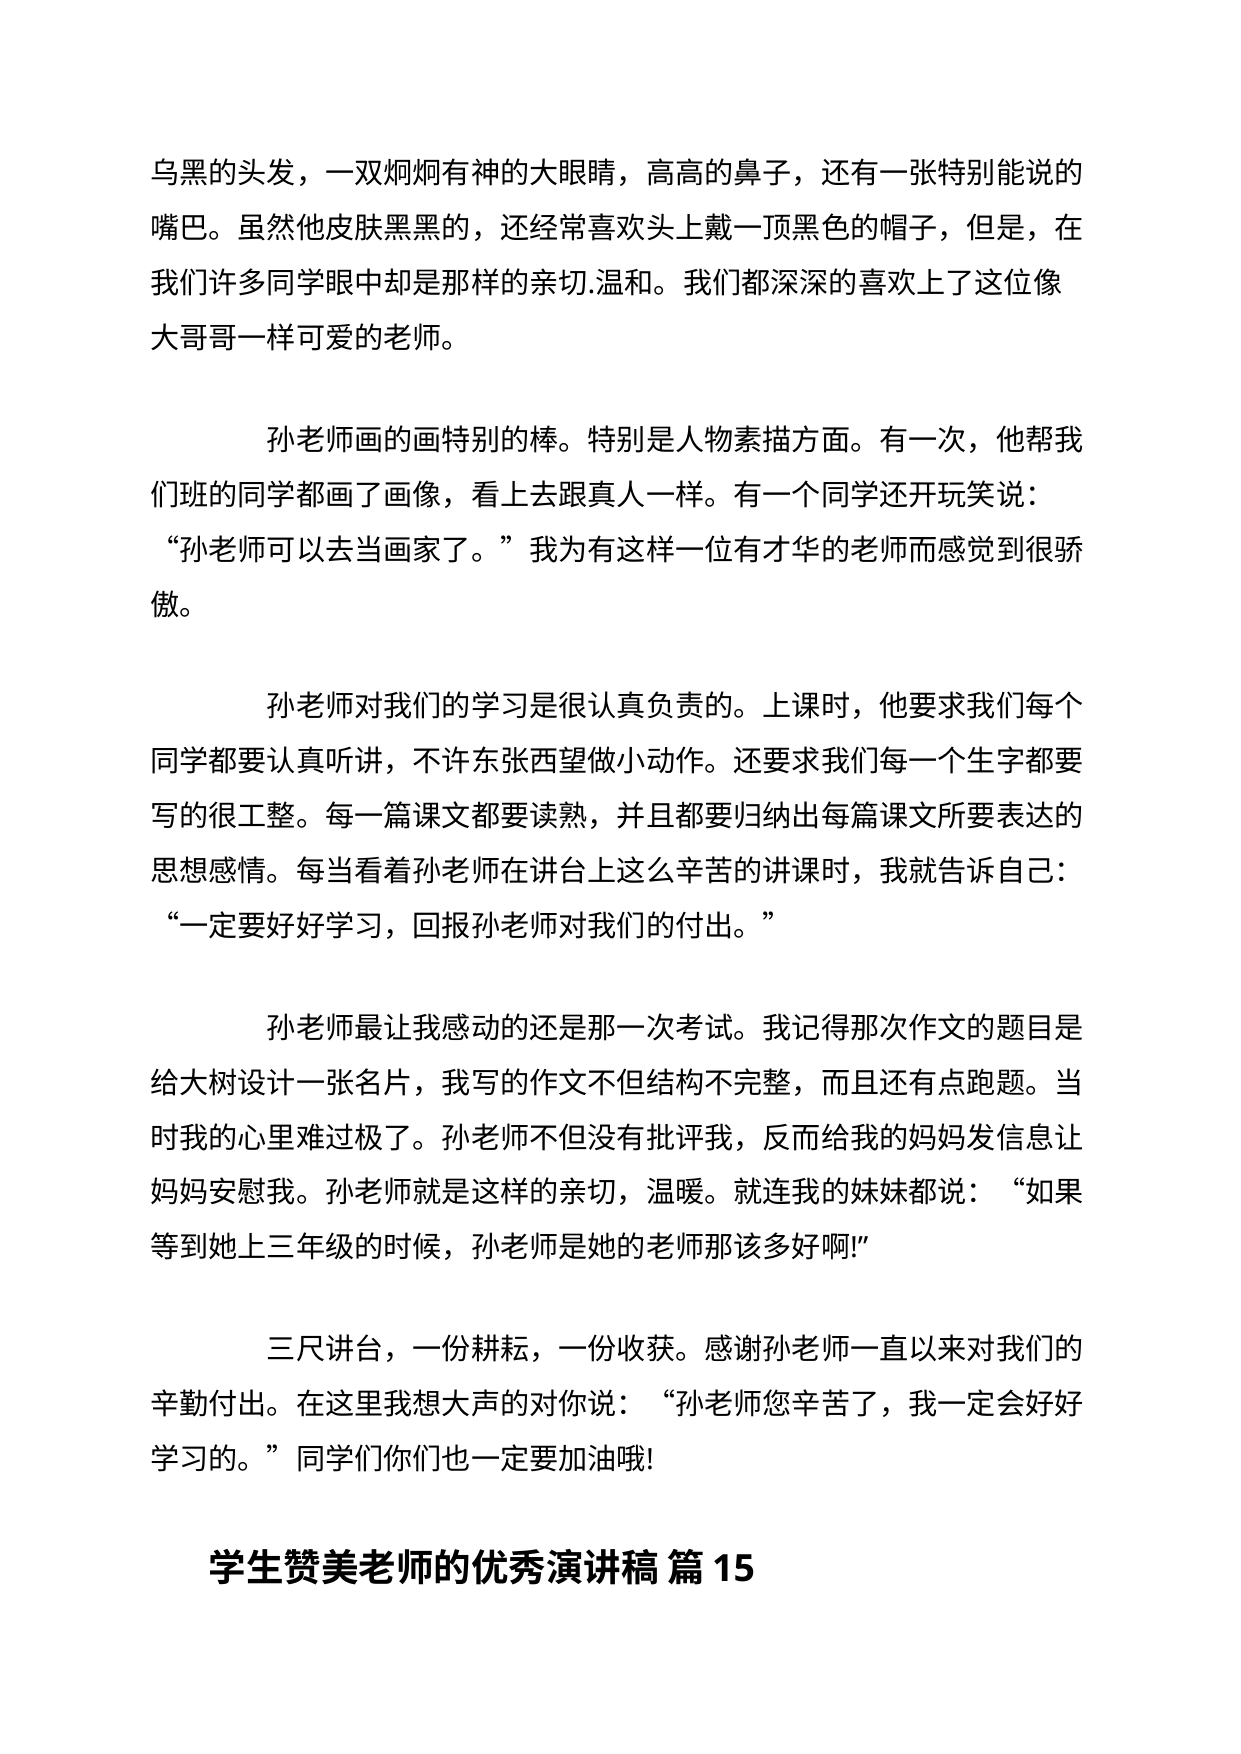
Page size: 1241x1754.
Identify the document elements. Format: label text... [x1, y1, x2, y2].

text 孙老师画的画特别的棒。特别是人物素描方面。有一次，他帮我们班的同学都画了画像，看上去跟真人一样。有一个同学还开玩笑说：“孙老师可以去当画家了。”我为有这样一位有才华的老师而感觉到很骄傲。 [150, 417, 1090, 623]
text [150, 150, 1090, 357]
text 三尺讲台，一份耕耘，一份收获。感谢孙老师一直以来对我们的辛勤付出。在这里我想大声的对你说：“孙老师您辛苦了，我一定会好好学习的。”同学们你们也一定要加油哦! [150, 1326, 1090, 1478]
text 孙老师最让我感动的还是那一次考试。我记得那次作文的题目是给大树设计一张名片，我写的作文不但结构不完整，而且还有点跑题。当时我的心里难过极了。孙老师不但没有批评我，反而给我的妈妈发信息让妈妈安慰我。孙老师就是这样的亲切，温暖。就连我的妹妹都说：“如果等到她上三年级的时候，孙老师是她的老师那该多好啊!” [150, 1004, 1090, 1266]
text 孙老师对我们的学习是很认真负责的。上课时，他要求我们每个同学都要认真听讲，不许东张西望做小动作。还要求我们每一个生字都要写的很工整。每一篇课文都要读熟，并且都要归纳出每篇课文所要表达的思想感情。每当看着孙老师在讲台上这么辛苦的讲课时，我就告诉自己：“一定要好好学习，回报孙老师对我们的付出。” [150, 683, 1090, 945]
text 学生赞美老师的优秀演讲稿 篇15 [150, 1538, 1090, 1592]
